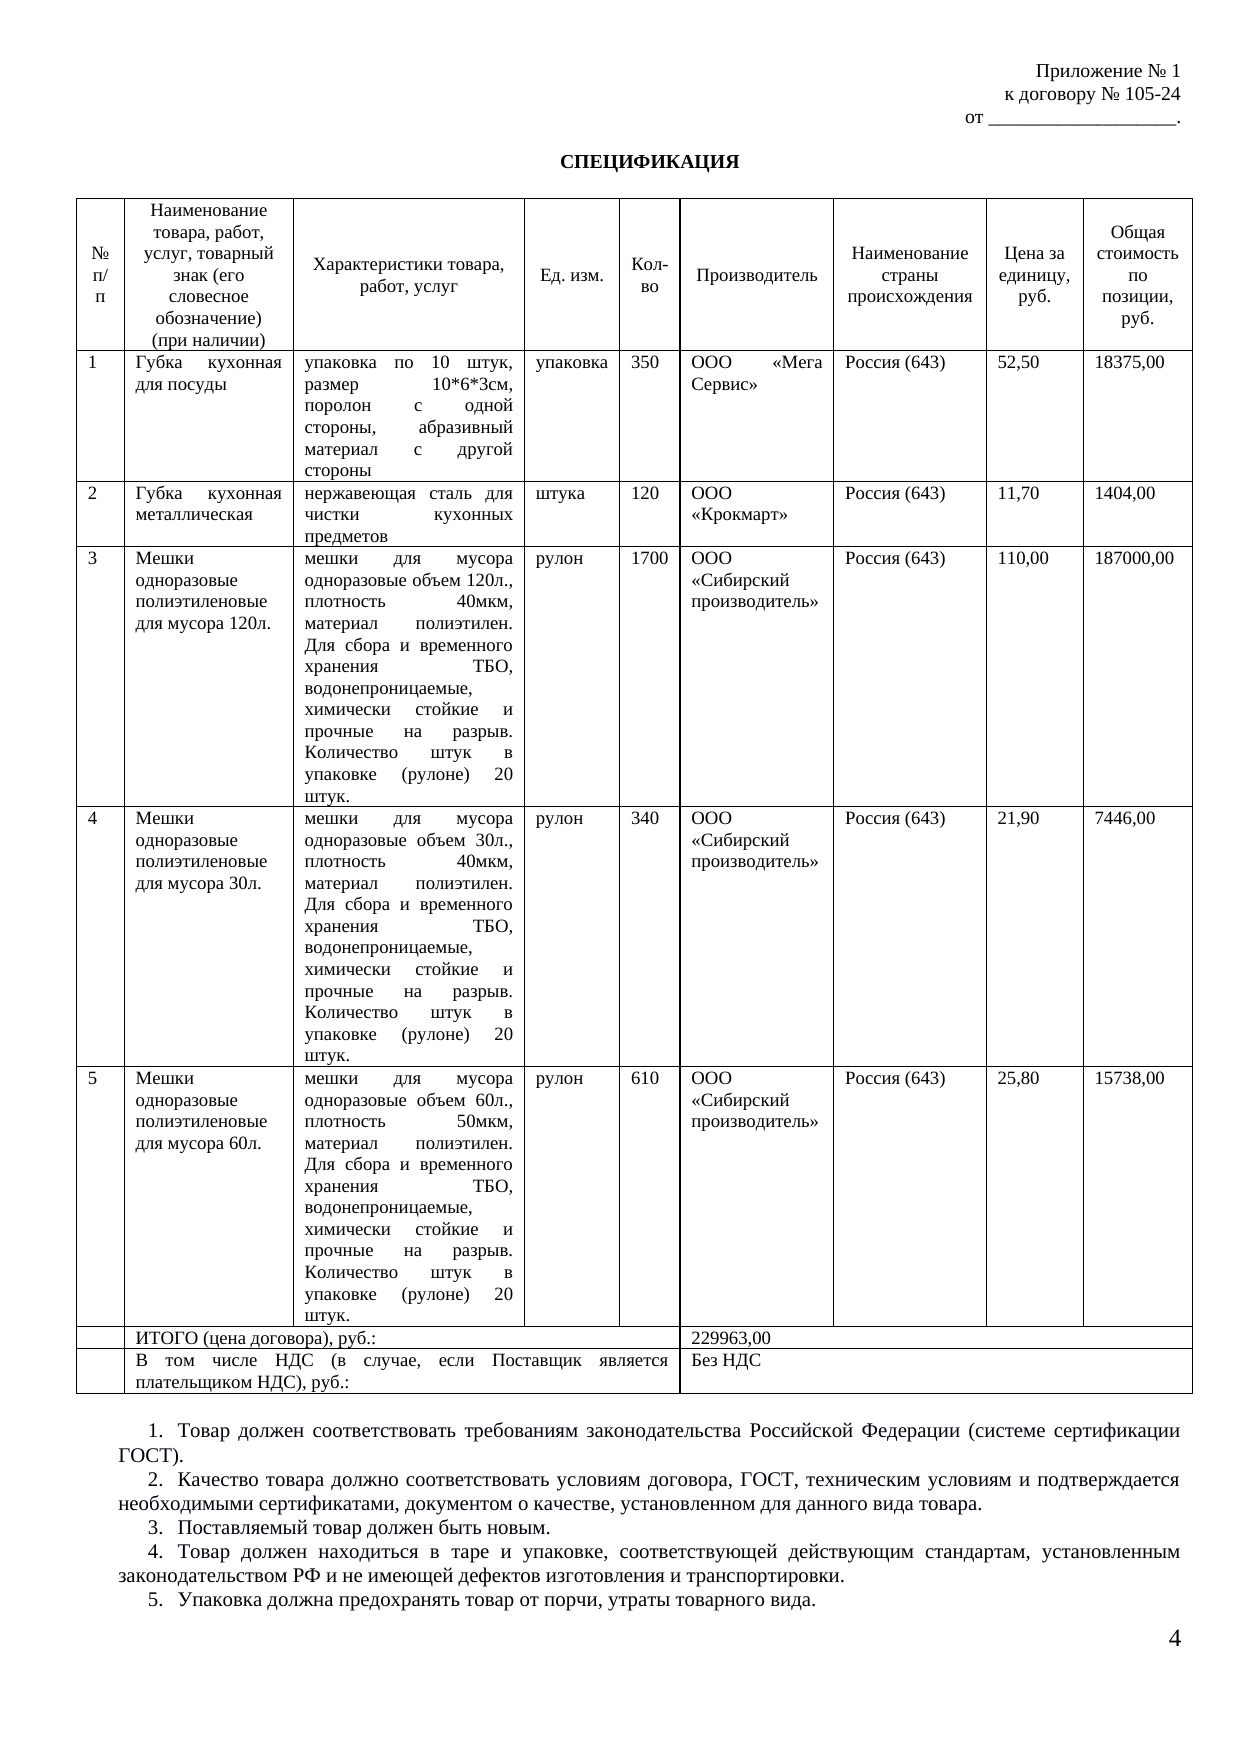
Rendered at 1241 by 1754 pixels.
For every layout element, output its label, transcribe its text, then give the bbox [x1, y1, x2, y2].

table_header Производитель [681, 199, 833, 350]
table_cell Россия (643) [834, 482, 986, 546]
table_header № п/п [77, 199, 124, 350]
table_cell 7446,00 [1084, 807, 1192, 1066]
table_cell рулон [525, 1067, 619, 1326]
table_cell 15738,00 [1084, 1067, 1192, 1326]
text СПЕЦИФИКАЦИЯ [118, 150, 1181, 173]
table_cell рулон [525, 547, 619, 806]
table_cell нержавеющая сталь для чистки кухонных предметов [294, 482, 524, 546]
text к договору № 105-24 от ___________________. [568, 82, 1181, 127]
table_cell мешки для мусора одноразовые объем 120л., плотность 40мкм, материал полиэтилен. Для сбора и временного хранения ТБО, водонепроницаемые, химически стойкие и прочные на разрыв. Количество штук в упаковке (рулоне) 20 штук. [294, 547, 524, 806]
table_cell Россия (643) [834, 547, 986, 806]
list Упаковка должна предохранять товар от порчи, утраты товарного вида. [118, 1587, 1181, 1611]
table_cell 52,50 [987, 351, 1083, 481]
table_cell 340 [620, 807, 679, 1066]
table_cell 1404,00 [1084, 482, 1192, 546]
table_cell упаковка [525, 351, 619, 481]
table_cell В том числе НДС (в случае, если Поставщик является плательщиком НДС), руб.: [125, 1349, 679, 1392]
list Поставляемый товар должен быть новым. [118, 1515, 1181, 1539]
table_cell мешки для мусора одноразовые объем 60л., плотность 50мкм, материал полиэтилен. Для сбора и временного хранения ТБО, водонепроницаемые, химически стойкие и прочные на разрыв. Количество штук в упаковке (рулоне) 20 штук. [294, 1067, 524, 1326]
table_cell 18375,00 [1084, 351, 1192, 481]
table_cell Россия (643) [834, 351, 986, 481]
table_cell 110,00 [987, 547, 1083, 806]
list Товар должен находиться в таре и упаковке, соответствующей действующим стандартам, установленным законодательством РФ и не имеющей дефектов изготовления и транспортировки. [118, 1539, 1181, 1587]
table_cell Мешки одноразовые полиэтиленовые для мусора 60л. [125, 1067, 293, 1326]
table_cell ООО «Сибирский производитель» [681, 547, 833, 806]
table_cell ООО «Мега Сервис» [681, 351, 833, 481]
table_cell 25,80 [987, 1067, 1083, 1326]
table_header Ед. изм. [525, 199, 619, 350]
table_cell ООО «Сибирский производитель» [681, 1067, 833, 1326]
table_cell 5 [77, 1067, 124, 1326]
table_cell упаковка по 10 штук, размер 10*6*3см, поролон с одной стороны, абразивный материал с другой стороны [294, 351, 524, 481]
table_cell Без НДС [681, 1349, 1192, 1392]
table_cell 11,70 [987, 482, 1083, 546]
text Приложение № 1 [118, 59, 1181, 82]
table_cell [77, 1349, 124, 1392]
table_cell 21,90 [987, 807, 1083, 1066]
table_cell 350 [620, 351, 679, 481]
table_cell 1 [77, 351, 124, 481]
table_cell 2 [77, 482, 124, 546]
table_cell 120 [620, 482, 679, 546]
table_cell Губка кухонная для посуды [125, 351, 293, 481]
table_cell штука [525, 482, 619, 546]
table_header Наименование товара, работ, услуг, товарный знак (его словесное обозначение) (при наличии) [125, 199, 293, 350]
table_cell [77, 1327, 124, 1348]
table_header Наименование страны происхождения [834, 199, 986, 350]
table_header Характеристики товара, работ, услуг [294, 199, 524, 350]
table_header Общая стоимость по позиции, руб. [1084, 199, 1192, 350]
table_cell Россия (643) [834, 807, 986, 1066]
table_cell Губка кухонная металлическая [125, 482, 293, 546]
table_cell Мешки одноразовые полиэтиленовые для мусора 120л. [125, 547, 293, 806]
table_cell Россия (643) [834, 1067, 986, 1326]
table_cell 4 [77, 807, 124, 1066]
table_cell ООО «Крокмарт» [681, 482, 833, 546]
table_header Кол-во [620, 199, 679, 350]
table_header Цена за единицу, руб. [987, 199, 1083, 350]
table_cell Мешки одноразовые полиэтиленовые для мусора 30л. [125, 807, 293, 1066]
table_cell 610 [620, 1067, 679, 1326]
table_cell ИТОГО (цена договора), руб.: [125, 1327, 679, 1348]
table_cell рулон [525, 807, 619, 1066]
table_cell 229963,00 [681, 1327, 1192, 1348]
list Качество товара должно соответствовать условиям договора, ГОСТ, техническим условиям и подтверждается необходимыми сертификатами, документом о качестве, установленном для данного вида товара. [118, 1467, 1181, 1515]
list Товар должен соответствовать требованиям законодательства Российской Федерации (системе сертификации ГОСТ). [118, 1418, 1181, 1467]
table_cell 1700 [620, 547, 679, 806]
table_cell ООО «Сибирский производитель» [681, 807, 833, 1066]
table_cell 3 [77, 547, 124, 806]
table_cell мешки для мусора одноразовые объем 30л., плотность 40мкм, материал полиэтилен. Для сбора и временного хранения ТБО, водонепроницаемые, химически стойкие и прочные на разрыв. Количество штук в упаковке (рулоне) 20 штук. [294, 807, 524, 1066]
table_cell 187000,00 [1084, 547, 1192, 806]
